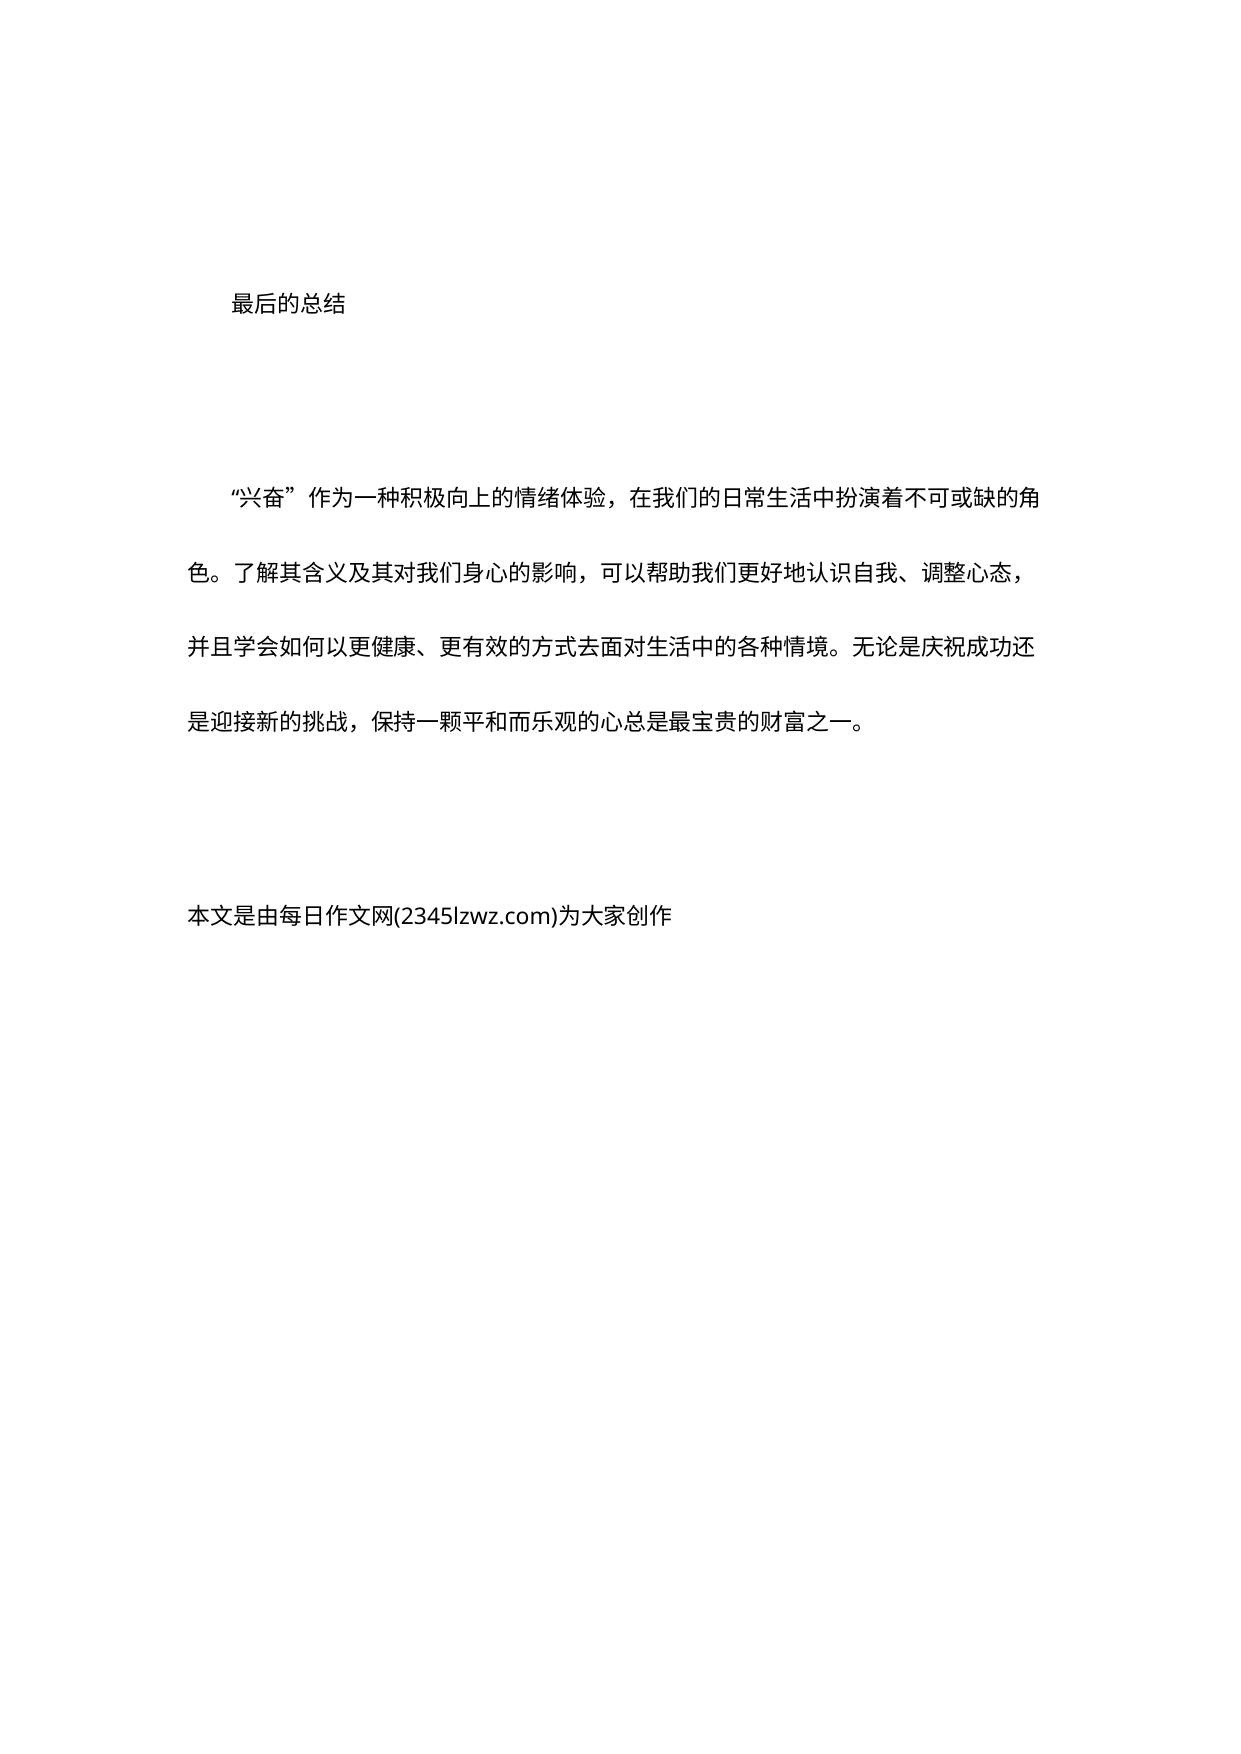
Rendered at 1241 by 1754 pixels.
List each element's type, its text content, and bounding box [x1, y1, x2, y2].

text “兴奋”作为一种积极向上的情绪体验，在我们的日常生活中扮演着不可或缺的角色。了解其含义及其对我们身心的影响，可以帮助我们更好地认识自我、调整心态，并且学会如何以更健康、更有效的方式去面对生活中的各种情境。无论是庆祝成功还是迎接新的挑战，保持一颗平和而乐观的心总是最宝贵的财富之一。 [187, 464, 1053, 753]
text 本文是由每日作文网(2345lzwz.com)为大家创作 [187, 882, 1053, 947]
text 最后的总结 [187, 270, 1053, 335]
